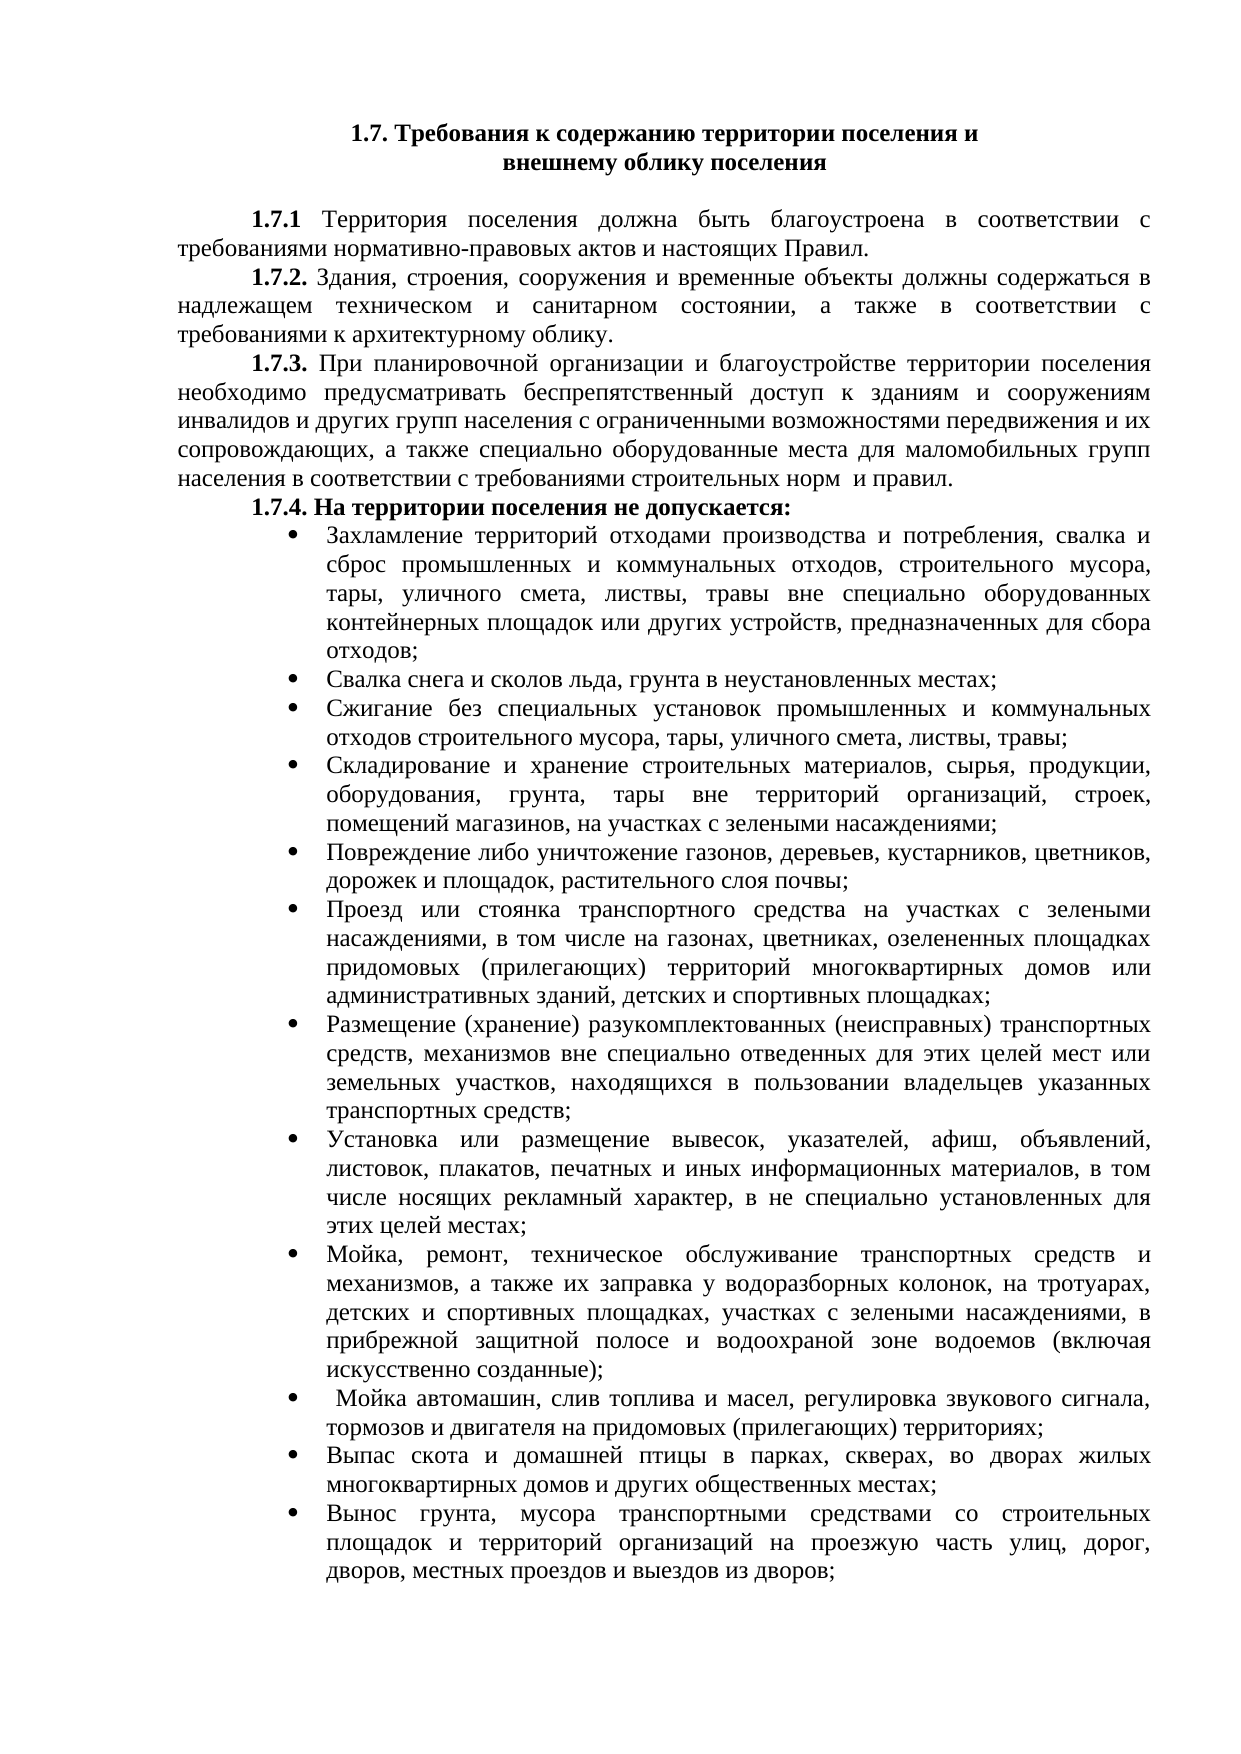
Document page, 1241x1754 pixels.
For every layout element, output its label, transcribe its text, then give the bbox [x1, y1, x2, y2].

text 1.7. Требования к содержанию территории поселения и [177, 118, 1152, 147]
text 1.7.3. При планировочной организации и благоустройстве территории поселения необходимо предусматривать беспрепятственный доступ к зданиям и сооружениям инвалидов и других групп населения с ограниченными возможностями передвижения и их сопровождающих, а также специально оборудованные места для маломобильных групп населения в соответствии с требованиями строительных норм и правил. [177, 348, 1152, 492]
list Мойка, ремонт, техническое обслуживание транспортных средств и механизмов, а также их заправка у водоразборных колонок, на тротуарах, детских и спортивных площадках, участках с зелеными насаждениями, в прибрежной защитной полосе и водоохраной зоне водоемов (включая искусственно созданные); [288, 1239, 1152, 1383]
text 1.7.4. На территории поселения не допускается: [177, 492, 1152, 521]
list Выпас скота и домашней птицы в парках, скверах, во дворах жилых многоквартирных домов и других общественных местах; [288, 1441, 1152, 1498]
list Установка или размещение вывесок, указателей, афиш, объявлений, листовок, плакатов, печатных и иных информационных материалов, в том числе носящих рекламный характер, в не специально установленных для этих целей местах; [288, 1124, 1152, 1239]
text 1.7.1 Территория поселения должна быть благоустроена в соответствии с требованиями нормативно-правовых актов и настоящих Правил. [177, 204, 1152, 262]
list Свалка снега и сколов льда, грунта в неустановленных местах; [288, 664, 1152, 693]
list Складирование и хранение строительных материалов, сырья, продукции, оборудования, грунта, тары вне территорий организаций, строек, помещений магазинов, на участках с зелеными насаждениями; [288, 751, 1152, 837]
list Сжигание без специальных установок промышленных и коммунальных отходов строительного мусора, тары, уличного смета, листвы, травы; [288, 693, 1152, 751]
list Вынос грунта, мусора транспортными средствами со строительных площадок и территорий организаций на проезжую часть улиц, дорог, дворов, местных проездов и выездов из дворов; [288, 1498, 1152, 1584]
list Проезд или стоянка транспортного средства на участках с зелеными насаждениями, в том числе на газонах, цветниках, озелененных площадках придомовых (прилегающих) территорий многоквартирных домов или административных зданий, детских и спортивных площадках; [288, 894, 1152, 1009]
list Повреждение либо уничтожение газонов, деревьев, кустарников, цветников, дорожек и площадок, растительного слоя почвы; [288, 837, 1152, 894]
list Размещение (хранение) разукомплектованных (неисправных) транспортных средств, механизмов вне специально отведенных для этих целей мест или земельных участков, находящихся в пользовании владельцев указанных транспортных средств; [288, 1009, 1152, 1124]
text внешнему облику поселения [177, 147, 1152, 176]
list Мойка автомашин, слив топлива и масел, регулировка звукового сигнала, тормозов и двигателя на придомовых (прилегающих) территориях; [288, 1383, 1152, 1441]
text 1.7.2. Здания, строения, сооружения и временные объекты должны содержаться в надлежащем техническом и санитарном состоянии, а также в соответствии с требованиями к архитектурному облику. [177, 262, 1152, 348]
list Захламление территорий отходами производства и потребления, свалка и сброс промышленных и коммунальных отходов, строительного мусора, тары, уличного смета, листвы, травы вне специально оборудованных контейнерных площадок или других устройств, предназначенных для сбора отходов; [288, 521, 1152, 664]
